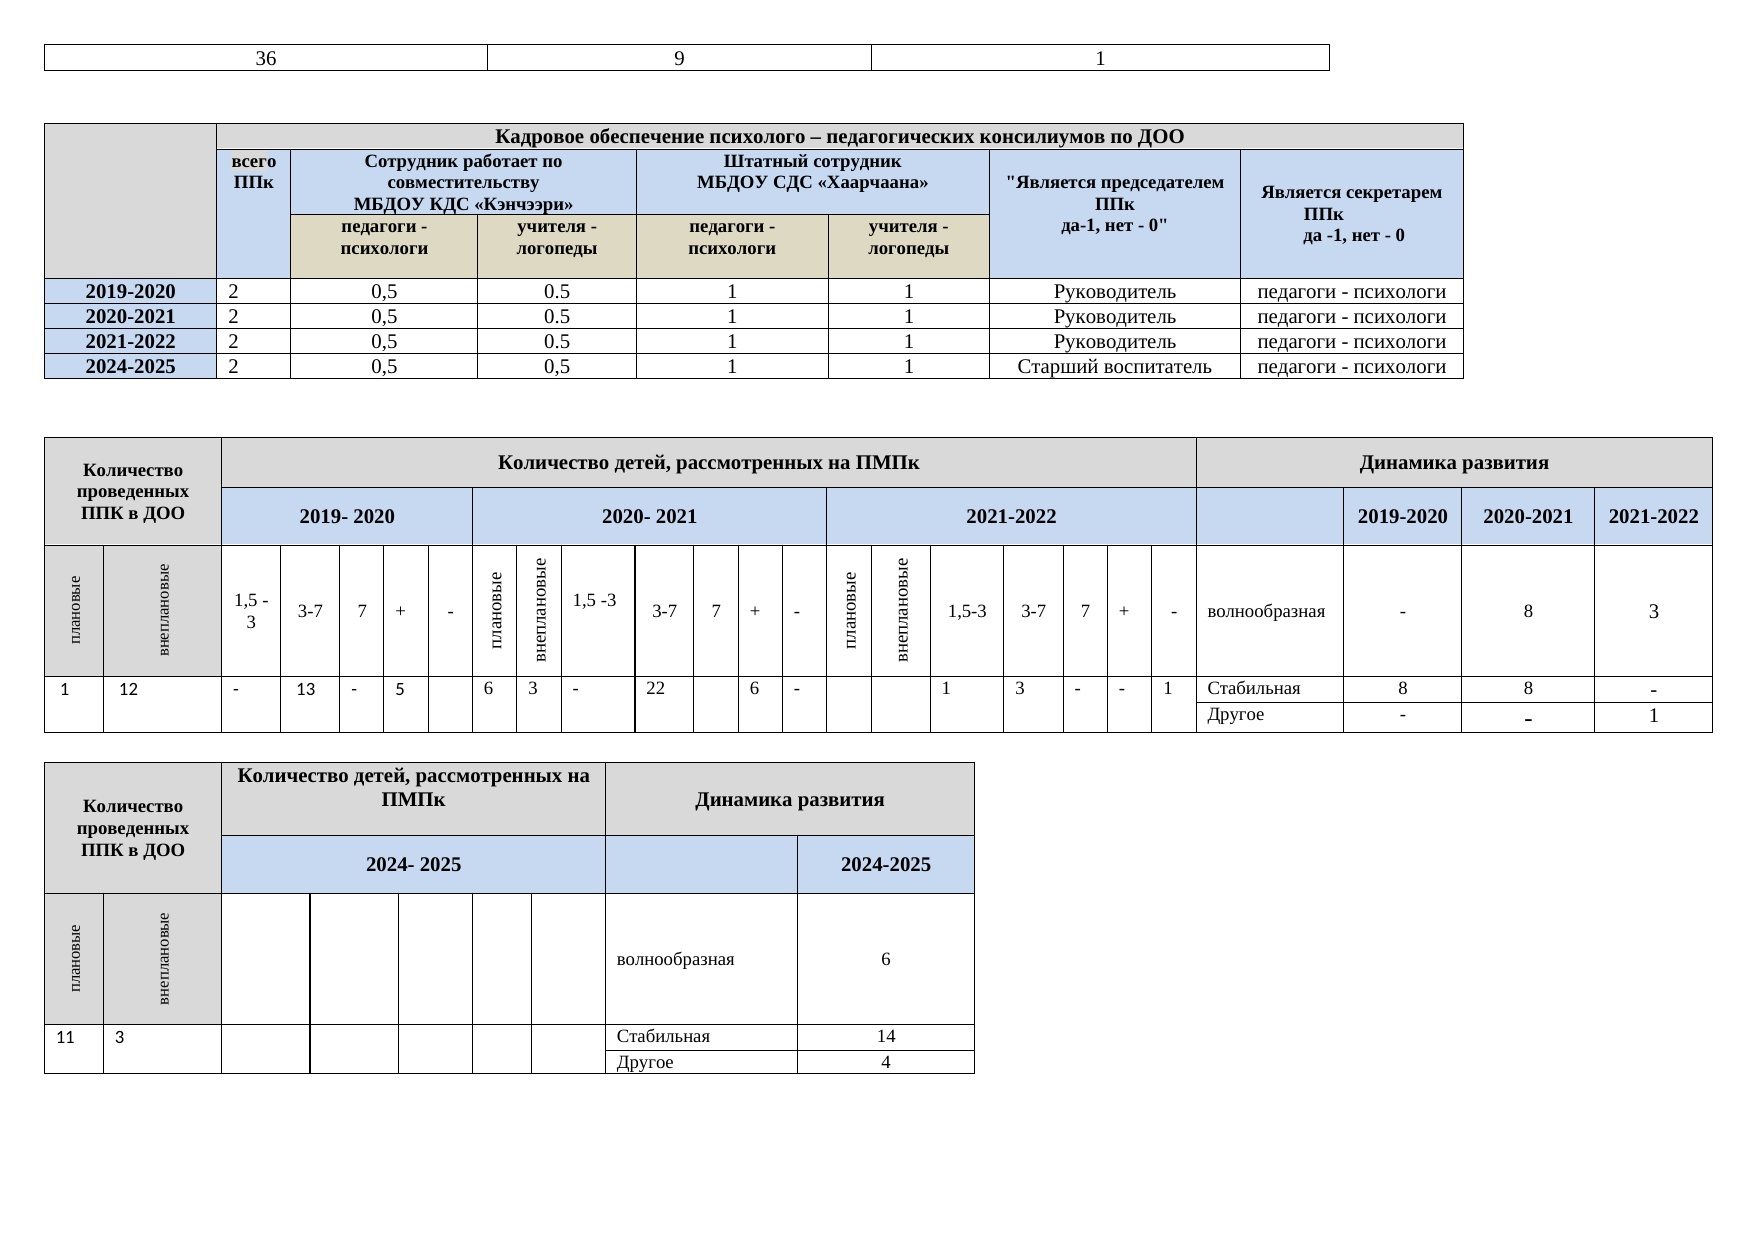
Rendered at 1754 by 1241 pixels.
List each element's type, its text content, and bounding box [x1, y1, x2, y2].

table_cell [606, 836, 797, 893]
table_cell волнообразная [606, 894, 797, 1024]
table_cell внеплановые [517, 546, 561, 676]
table_cell всего ППк [217, 150, 290, 278]
table_cell плановые [473, 546, 516, 676]
table_cell 1 [637, 279, 828, 303]
table_cell внеплановые [104, 546, 221, 676]
table_cell 36 [45, 45, 487, 69]
table_cell + [384, 546, 428, 676]
table_cell - [1108, 677, 1151, 732]
table_cell [222, 1025, 309, 1073]
table_cell [429, 677, 472, 732]
table_cell 1 [829, 329, 989, 353]
table_cell 1 [1152, 677, 1196, 732]
table_cell Руководитель [990, 329, 1240, 353]
table_cell [872, 677, 930, 732]
table_cell 2021-2022 [1595, 488, 1712, 544]
table_cell - [1595, 677, 1712, 702]
table_cell 2020-2021 [45, 304, 216, 328]
table_cell Является секретарем ППк да -1, нет - 0 [1241, 150, 1463, 278]
table_cell 8 [1462, 677, 1594, 702]
table_cell 2020-2021 [1462, 488, 1594, 544]
table_cell педагоги - психологи [1241, 329, 1463, 353]
table_cell внеплановые [104, 894, 221, 1024]
table_cell 3 [517, 677, 561, 732]
table_cell - [1064, 677, 1107, 732]
table_cell 0.5 [478, 329, 636, 353]
table_cell 12 [104, 677, 221, 732]
table_cell Руководитель [990, 279, 1240, 303]
table_cell 7 [1064, 546, 1107, 676]
table_cell 2024-2025 [45, 354, 216, 378]
table_cell [694, 677, 738, 732]
table_cell + [739, 546, 782, 676]
table_cell 1 [829, 304, 989, 328]
table_cell 3 [104, 1025, 221, 1073]
table_cell Другое [1197, 703, 1343, 732]
table_cell Другое [606, 1051, 797, 1073]
table_cell 1,5-3 [931, 546, 1003, 676]
table_cell [399, 1025, 472, 1073]
table_cell - [340, 677, 383, 732]
table_cell [473, 1025, 531, 1073]
table_cell 6 [473, 677, 516, 732]
table_cell плановые [45, 894, 103, 1024]
table_cell - [1344, 546, 1461, 676]
table_header Динамика развития [1197, 438, 1712, 487]
table_cell - [429, 546, 472, 676]
table_cell 0,5 [291, 304, 477, 328]
table_cell 3-7 [281, 546, 339, 676]
table_cell 3-7 [636, 546, 693, 676]
table_header Количество детей, рассмотренных на ПМПк [222, 763, 605, 835]
table_cell 5 [384, 677, 428, 732]
table_cell Штатный сотрудник МБДОУ СДС «Хаарчаана» [637, 150, 989, 214]
table_cell учителя -логопеды [829, 215, 989, 278]
table_cell 0,5 [291, 279, 477, 303]
table_cell 2020- 2021 [473, 488, 826, 544]
table_cell + [1108, 546, 1151, 676]
table_cell плановые [45, 546, 103, 676]
table_cell педагоги - психологи [1241, 354, 1463, 378]
table_cell 1 [1595, 703, 1712, 732]
table_cell 0.5 [478, 279, 636, 303]
table_cell плановые [827, 546, 871, 676]
table_cell 3-7 [1004, 546, 1063, 676]
table_cell 1 [637, 354, 828, 378]
table_cell волнообразная [1197, 546, 1343, 676]
table_cell 0,5 [478, 354, 636, 378]
table_cell [532, 894, 605, 1024]
table_cell 0.5 [478, 304, 636, 328]
table_cell Сотрудник работает по совместительству МБДОУ КДС «Кэнчээри» [291, 150, 636, 214]
table_cell учителя -логопеды [478, 215, 636, 278]
table_cell внеплановые [872, 546, 930, 676]
table_header Количество проведенных ППК в ДОО [45, 438, 221, 544]
table_cell 2019-2020 [1344, 488, 1461, 544]
table_cell 14 [798, 1025, 974, 1050]
table_cell 1,5 -3 [222, 546, 280, 676]
table_cell 2 [217, 304, 290, 328]
table_cell 2024- 2025 [222, 836, 605, 893]
table_cell 1 [829, 354, 989, 378]
table_header [45, 124, 216, 278]
table_cell 9 [488, 45, 871, 69]
table_cell 6 [798, 894, 974, 1024]
table_cell - [562, 677, 634, 732]
table_cell - [222, 677, 280, 732]
table_cell 1 [637, 329, 828, 353]
table_cell Стабильная [1197, 677, 1343, 702]
table_cell 22 [636, 677, 693, 732]
table_cell 1 [637, 304, 828, 328]
table_cell - [1344, 703, 1461, 732]
table_cell педагоги - психологи [637, 215, 828, 278]
table_cell 11 [45, 1025, 103, 1073]
table_cell [311, 894, 398, 1024]
table_cell 0,5 [291, 329, 477, 353]
table_cell 0,5 [291, 354, 477, 378]
table_cell Стабильная [606, 1025, 797, 1050]
table_cell [827, 677, 871, 732]
table_cell - [1152, 546, 1196, 676]
table_cell педагоги - психологи [1241, 304, 1463, 328]
table_cell 8 [1344, 677, 1461, 702]
table_cell 13 [281, 677, 339, 732]
table_cell [1197, 488, 1343, 544]
table_cell 1,5 -3 [562, 546, 634, 676]
table_cell 1 [872, 45, 1329, 69]
table_cell педагоги - психологи [291, 215, 477, 278]
table_cell 3 [1595, 546, 1712, 676]
table_cell 6 [739, 677, 782, 732]
table_header Количество проведенных ППК в ДОО [45, 763, 221, 893]
table_cell 2021-2022 [827, 488, 1196, 544]
table_cell - [783, 546, 826, 676]
table_cell 2 [217, 354, 290, 378]
table_cell [532, 1025, 605, 1073]
table_header Количество детей, рассмотренных на ПМПк [222, 438, 1196, 487]
table_cell - [783, 677, 826, 732]
table_cell [222, 894, 309, 1024]
table_cell педагоги - психологи [1241, 279, 1463, 303]
table_cell 2019-2020 [45, 279, 216, 303]
table_cell 8 [1462, 546, 1594, 676]
table_cell 1 [829, 279, 989, 303]
table_cell 2024-2025 [798, 836, 974, 893]
table_cell 7 [694, 546, 738, 676]
table_cell 1 [931, 677, 1003, 732]
table_cell 3 [1004, 677, 1063, 732]
table_cell - [1462, 703, 1594, 732]
table_cell 4 [798, 1051, 974, 1073]
table_cell "Является председателем ППк да-1, нет - 0" [990, 150, 1240, 278]
table_cell [399, 894, 472, 1024]
table_header Кадровое обеспечение психолого – педагогических консилиумов по ДОО [217, 124, 1463, 148]
table_cell 2 [217, 329, 290, 353]
table_cell [311, 1025, 398, 1073]
table_header Динамика развития [606, 763, 974, 835]
table_cell 7 [340, 546, 383, 676]
table_cell 2 [217, 279, 290, 303]
table_cell [473, 894, 531, 1024]
table_cell Старший воспитатель [990, 354, 1240, 378]
table_cell Руководитель [990, 304, 1240, 328]
table_cell 2019- 2020 [222, 488, 472, 544]
table_cell 1 [45, 677, 103, 732]
table_cell 2021-2022 [45, 329, 216, 353]
